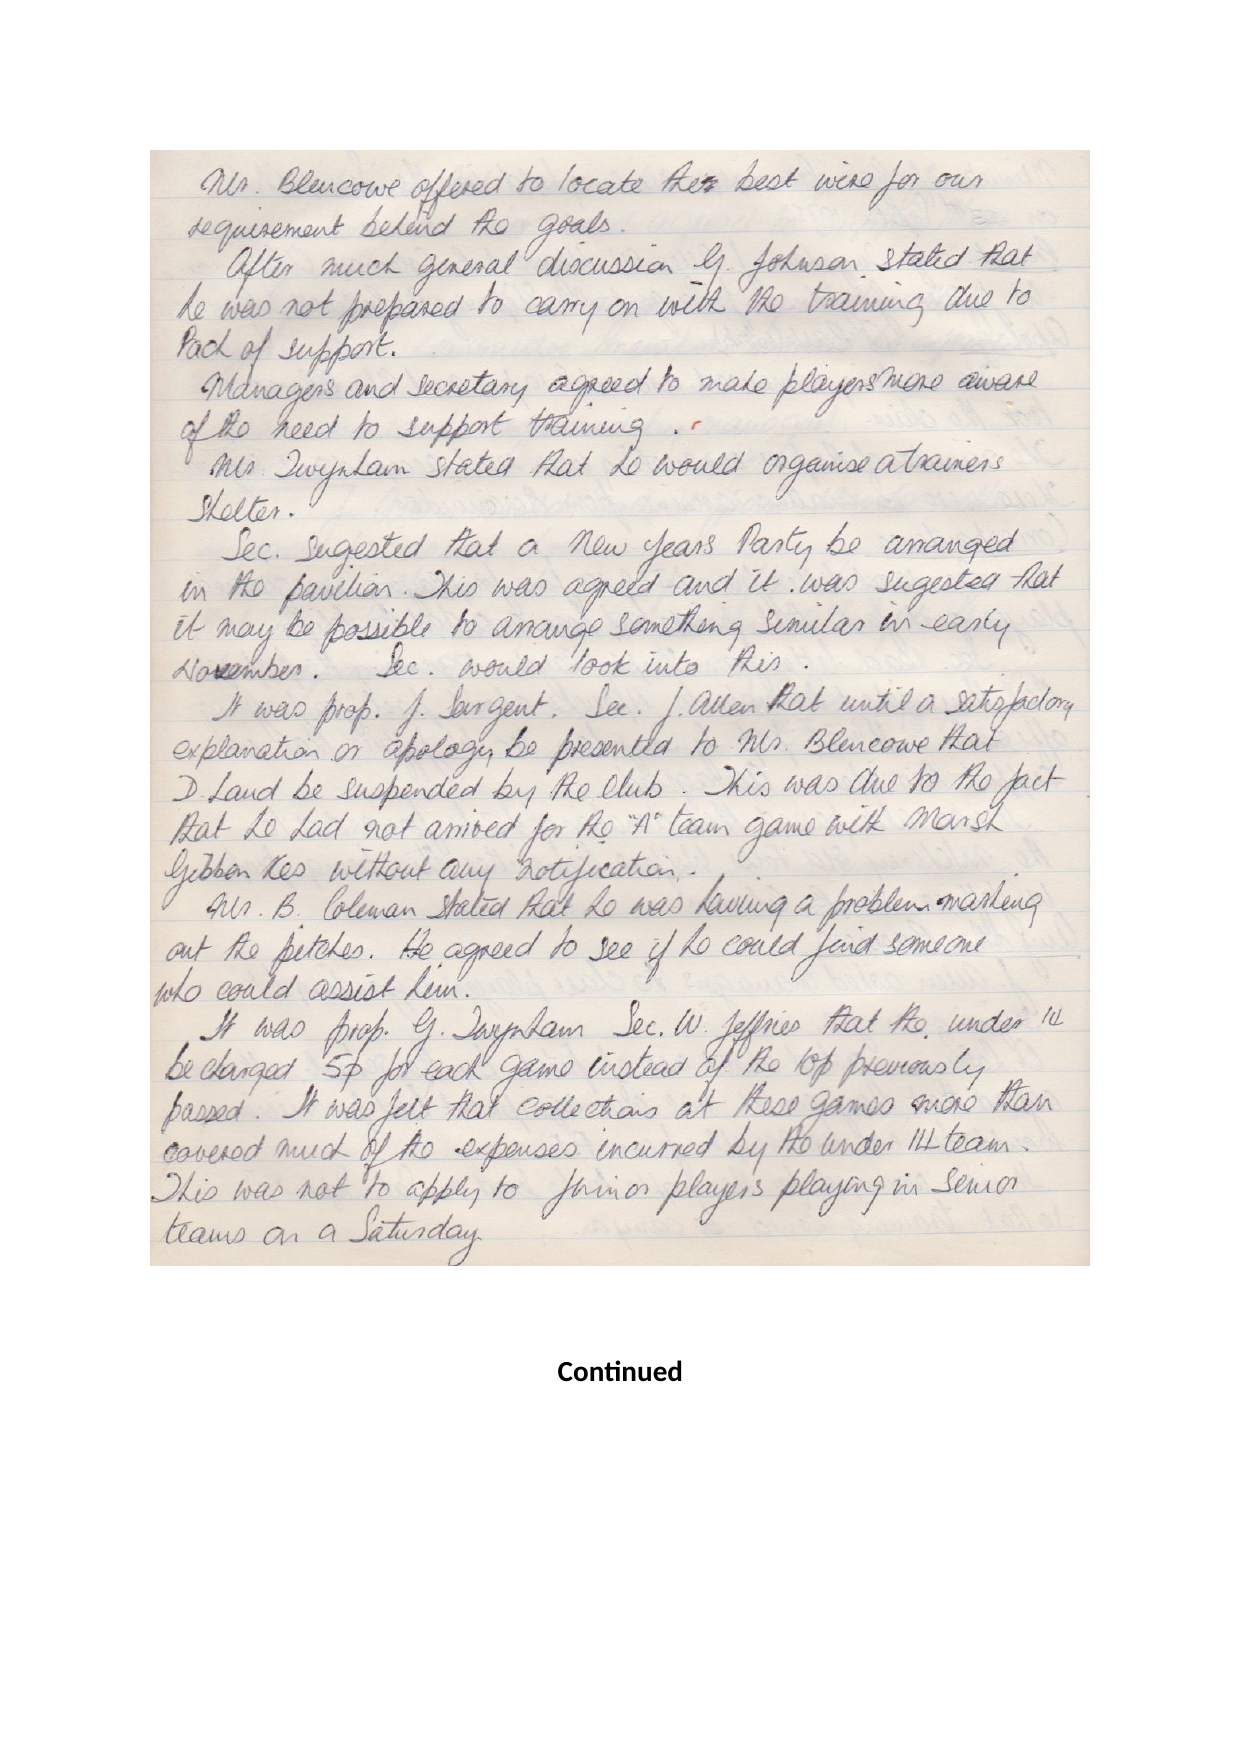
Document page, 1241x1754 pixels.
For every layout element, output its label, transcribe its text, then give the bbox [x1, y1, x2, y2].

text Continued [150, 1353, 1090, 1388]
picture [150, 150, 1091, 1266]
